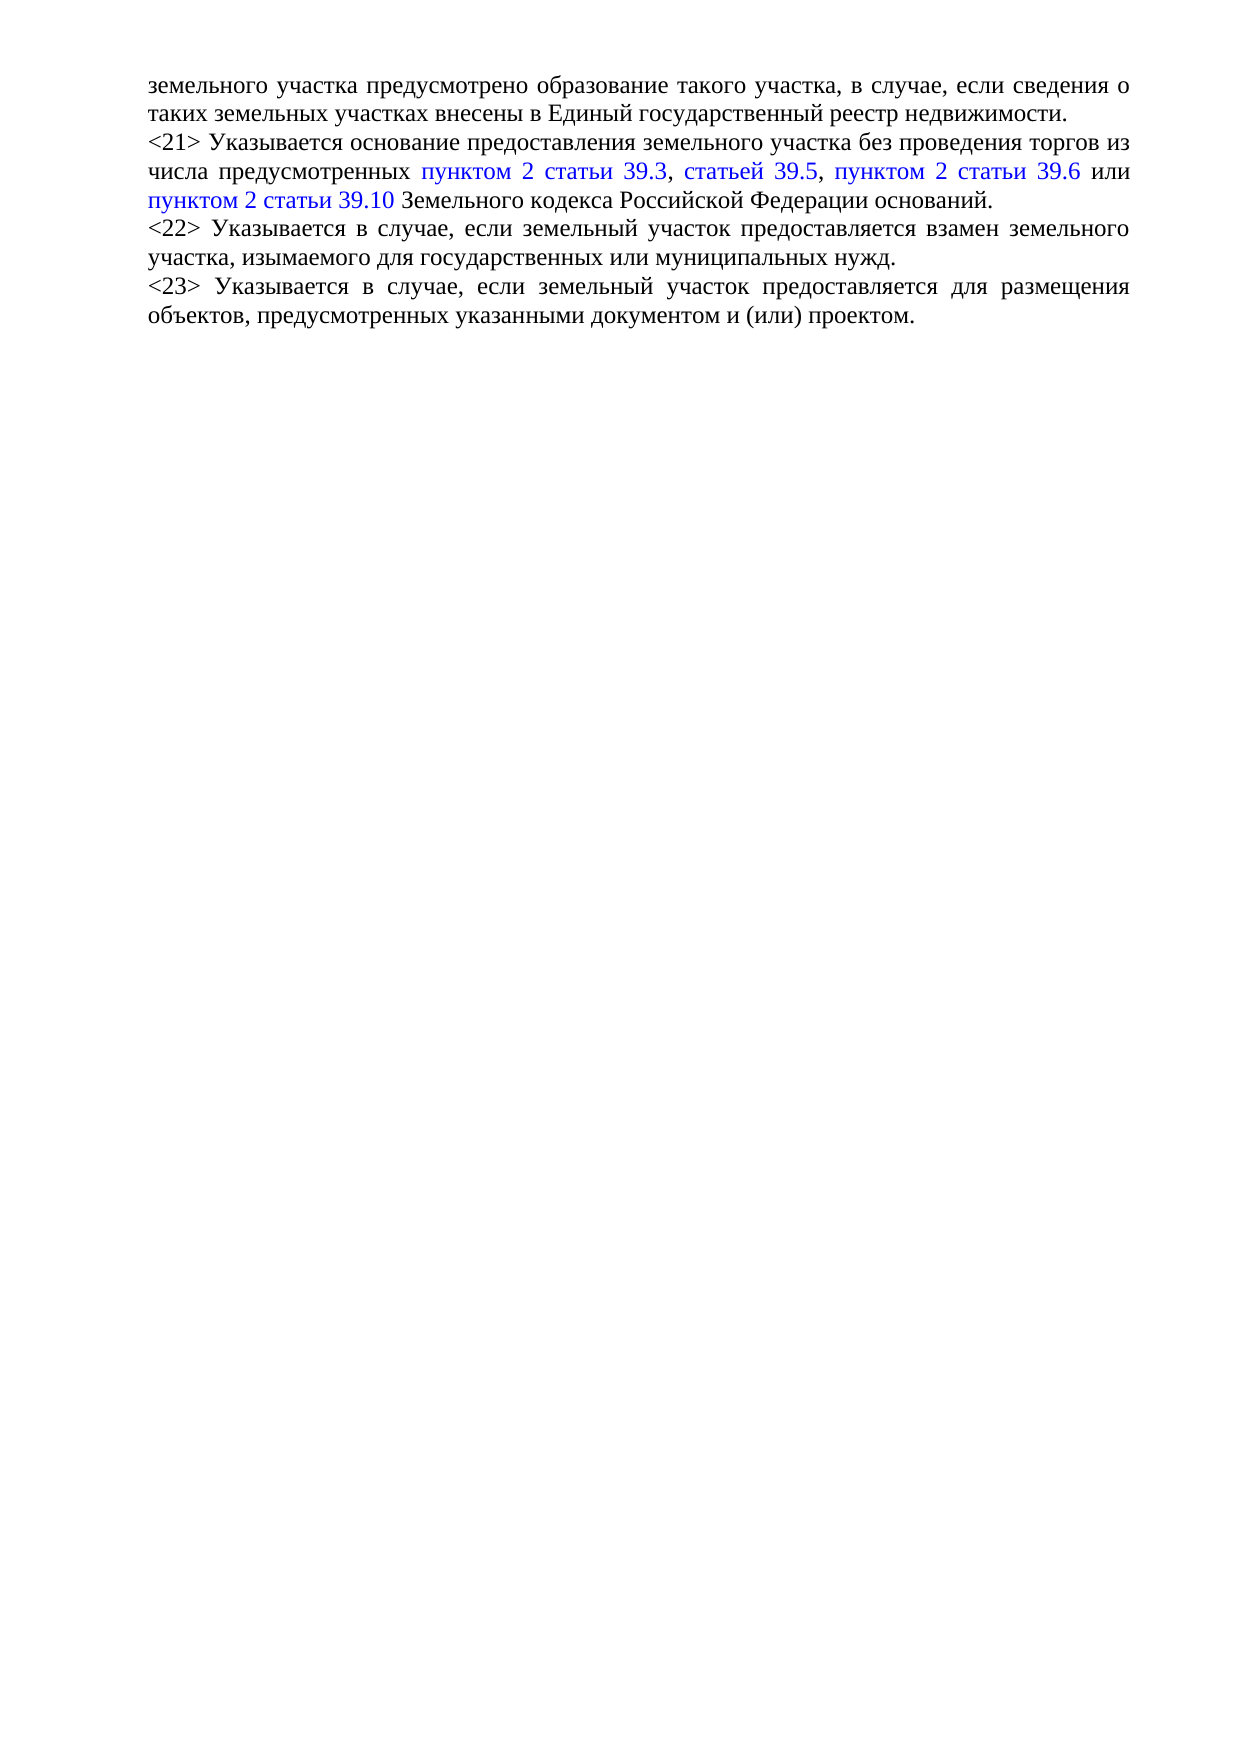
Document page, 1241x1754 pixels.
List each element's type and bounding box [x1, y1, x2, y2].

table_cell [141, 59, 1137, 339]
